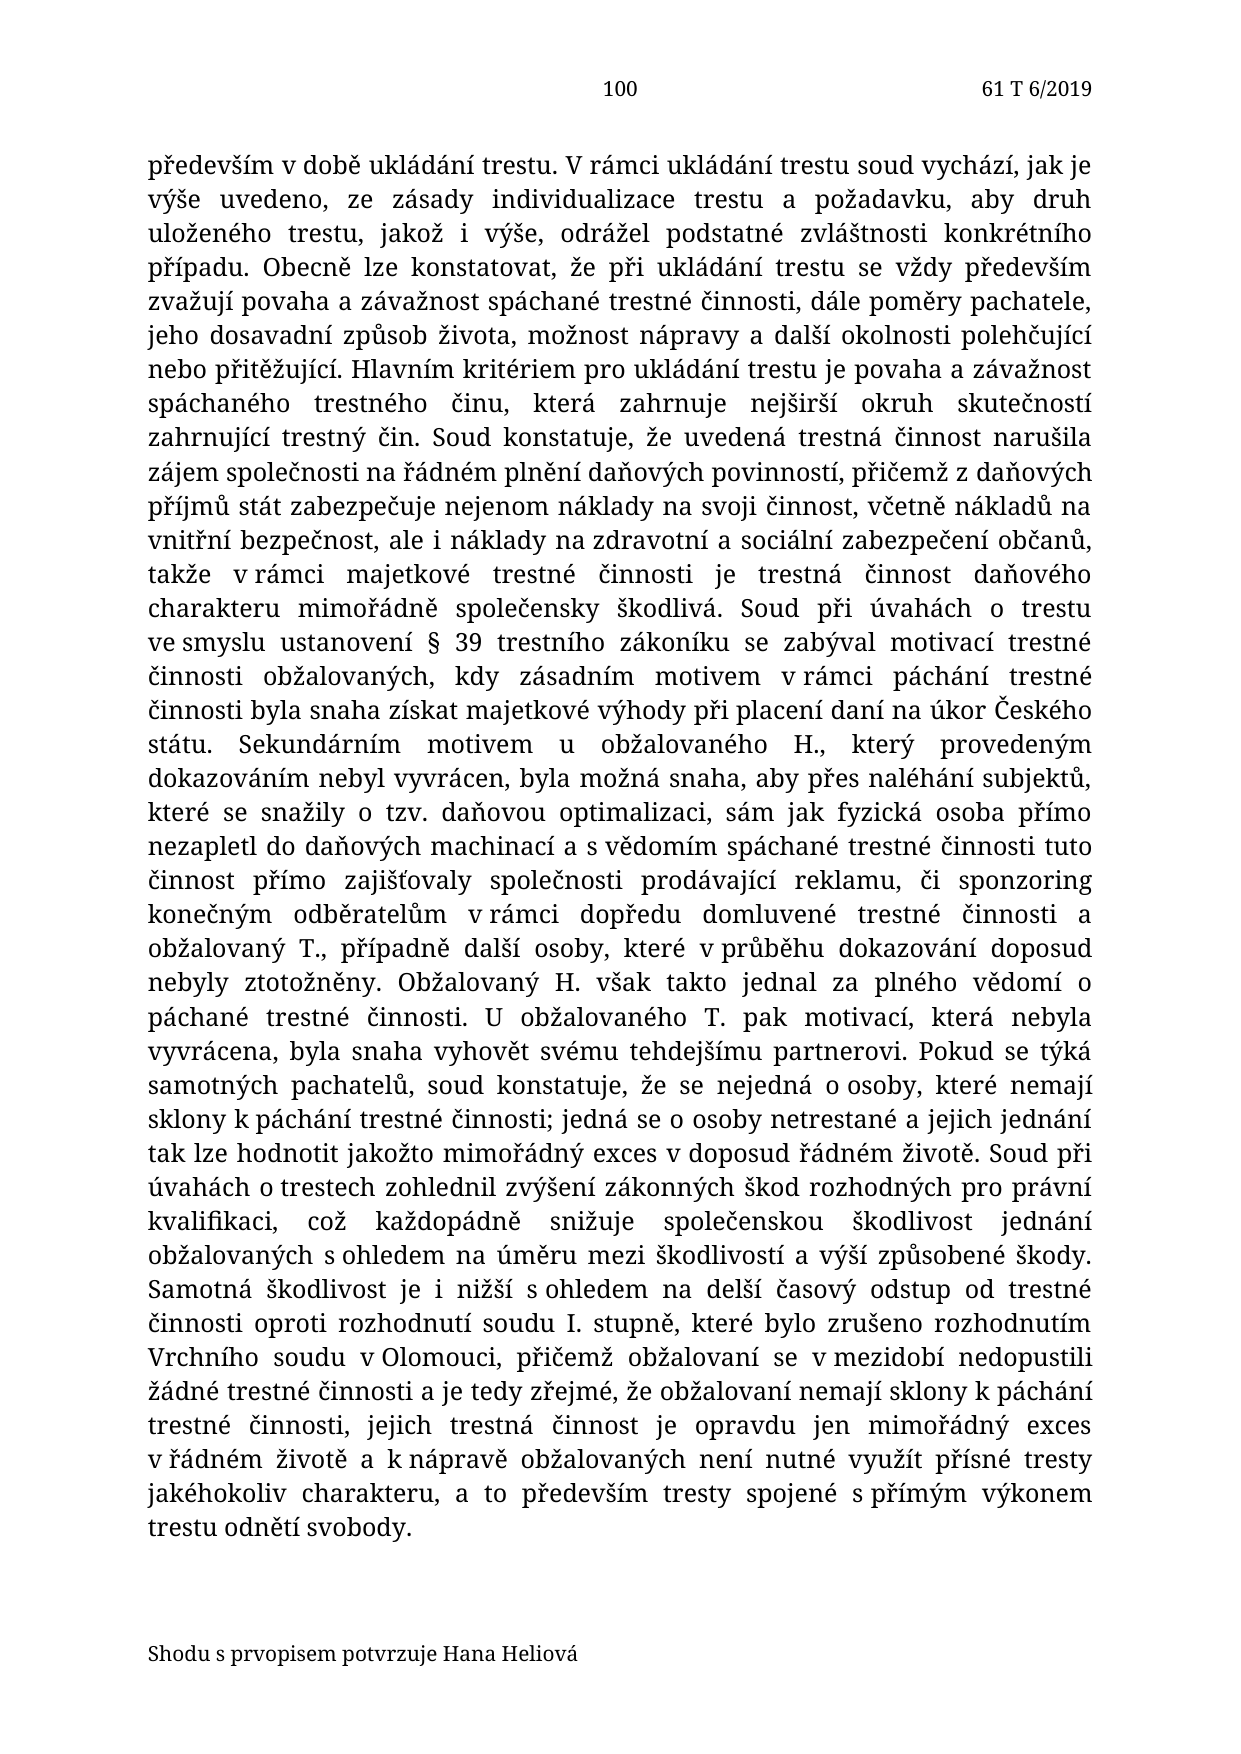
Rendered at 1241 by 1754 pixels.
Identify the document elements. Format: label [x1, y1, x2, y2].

list [110, 148, 1093, 1544]
